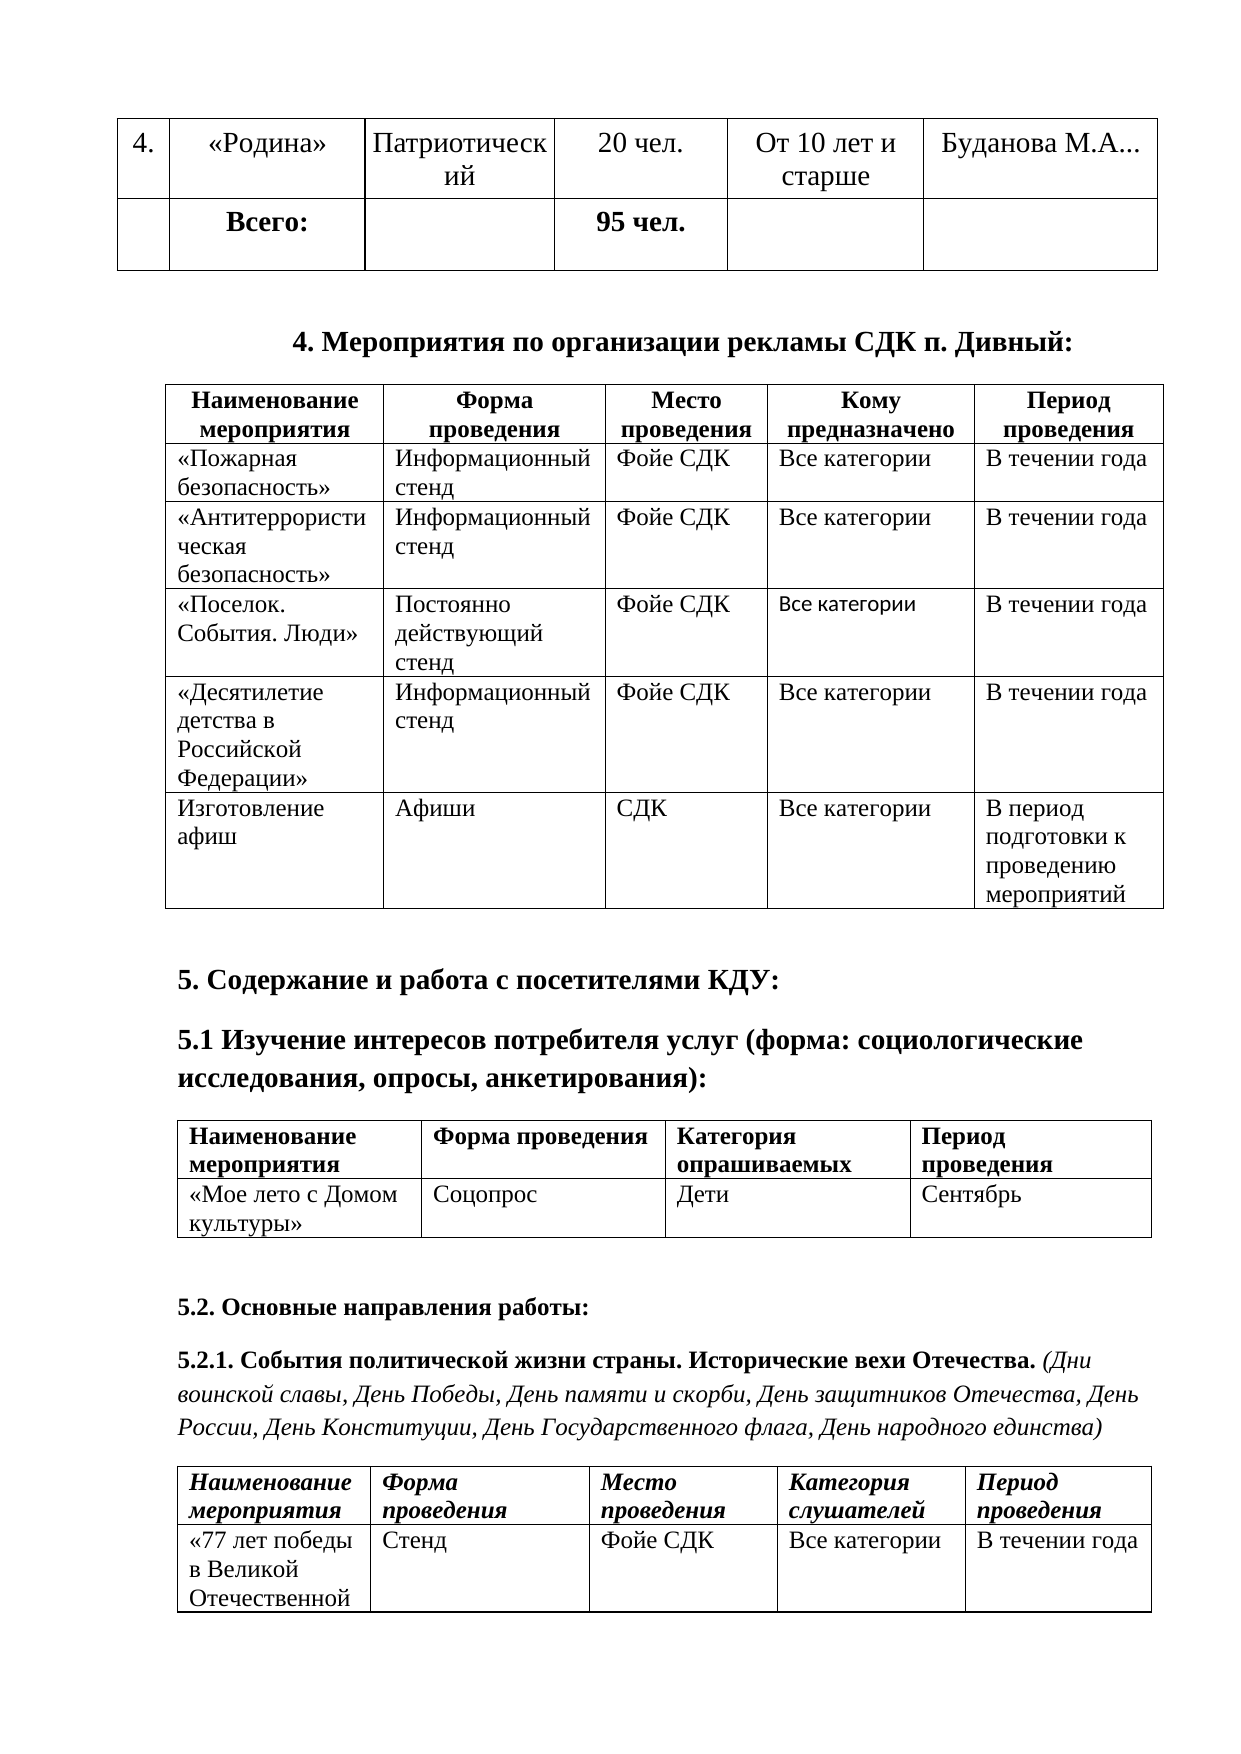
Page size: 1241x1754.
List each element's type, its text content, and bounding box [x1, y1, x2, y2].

table_header Категория опрашиваемых [666, 1121, 910, 1178]
table_cell «Поселок. События. Люди» [166, 589, 383, 676]
table_cell [924, 199, 1157, 269]
table_cell Всего: [170, 199, 364, 269]
table_header Период проведения [911, 1121, 1151, 1178]
table_cell В течении года [975, 677, 1163, 792]
table_cell Фойе СДК [606, 444, 767, 501]
table_cell 20 чел. [555, 119, 727, 198]
table_cell Афиши [384, 793, 605, 908]
table_header Место проведения [590, 1467, 777, 1524]
table_cell «Родина» [170, 119, 364, 198]
table_cell Фойе СДК [606, 677, 767, 792]
table_cell «Десятилетие детства в Российской Федерации» [166, 677, 383, 792]
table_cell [178, 1525, 370, 1611]
table_cell Дети [666, 1179, 910, 1237]
table_cell Соцопрос [422, 1179, 665, 1237]
table_header Период проведения [975, 385, 1163, 442]
table_cell [118, 199, 169, 269]
table_cell В течении года [975, 444, 1163, 501]
table_header Форма проведения [371, 1467, 589, 1524]
table_header Период проведения [966, 1467, 1151, 1524]
table_cell Информационный стенд [384, 444, 605, 501]
table_header Наименование мероприятия [178, 1121, 421, 1178]
table_cell В течении года [966, 1525, 1151, 1611]
table_cell Стенд [371, 1525, 589, 1611]
table_cell Фойе СДК [590, 1525, 777, 1611]
table_cell «Пожарная безопасность» [166, 444, 383, 501]
text 5. Содержание и работа с посетителями КДУ: [177, 962, 1152, 996]
table_header Наименование мероприятия [178, 1467, 370, 1524]
table_cell Фойе СДК [606, 589, 767, 676]
table_cell Изготовление афиш [166, 793, 383, 908]
table_cell Все категории [768, 589, 974, 676]
table_cell «Антитеррористическая безопасность» [166, 502, 383, 588]
table_cell Постоянно действующий стенд [384, 589, 605, 676]
table_cell От 10 лет и старше [728, 119, 923, 198]
table_cell Фойе СДК [606, 502, 767, 588]
text 5.2.1. События политической жизни страны. Исторические вехи Отечества. (Дни воинской славы, День Победы, День памяти и скорби, День защитников Отечества, День России, День Конституции, День Государственного флага, День народного единства) [177, 1346, 1152, 1440]
table_cell «Мое лето с Домом культуры» [178, 1179, 421, 1237]
table_cell Все категории [778, 1525, 965, 1611]
table_header Наименование мероприятия [166, 385, 383, 442]
text 5.1 Изучение интересов потребителя услуг (форма: социологические исследования, опросы, анкетирования): [177, 1022, 1152, 1094]
table_header Кому предназначено [768, 385, 974, 442]
table_cell Информационный стенд [384, 677, 605, 792]
table_cell Все категории [768, 502, 974, 588]
table_header Место проведения [606, 385, 767, 442]
text 4. Мероприятия по организации рекламы СДК п. Дивный: [215, 324, 1152, 358]
table_header Форма проведения [384, 385, 605, 442]
table_cell Сентябрь [911, 1179, 1151, 1237]
table_header Категория слушателей [778, 1467, 965, 1524]
table_cell [728, 199, 923, 269]
table_cell Все категории [768, 793, 974, 908]
table_cell Патриотический [366, 119, 554, 198]
table_cell СДК [606, 793, 767, 908]
table_cell В течении года [975, 589, 1163, 676]
table_cell Все категории [768, 677, 974, 792]
table_cell Информационный стенд [384, 502, 605, 588]
table_cell 95 чел. [555, 199, 727, 269]
table_cell Все категории [768, 444, 974, 501]
table_cell Буданова М.А... [924, 119, 1157, 198]
text 5.2. Основные направления работы: [177, 1292, 1152, 1321]
table_header Форма проведения [422, 1121, 665, 1178]
table_cell В период подготовки к проведению мероприятий [975, 793, 1163, 908]
table_cell В течении года [975, 502, 1163, 588]
table_cell [366, 199, 554, 269]
table_cell 4. [118, 119, 169, 198]
